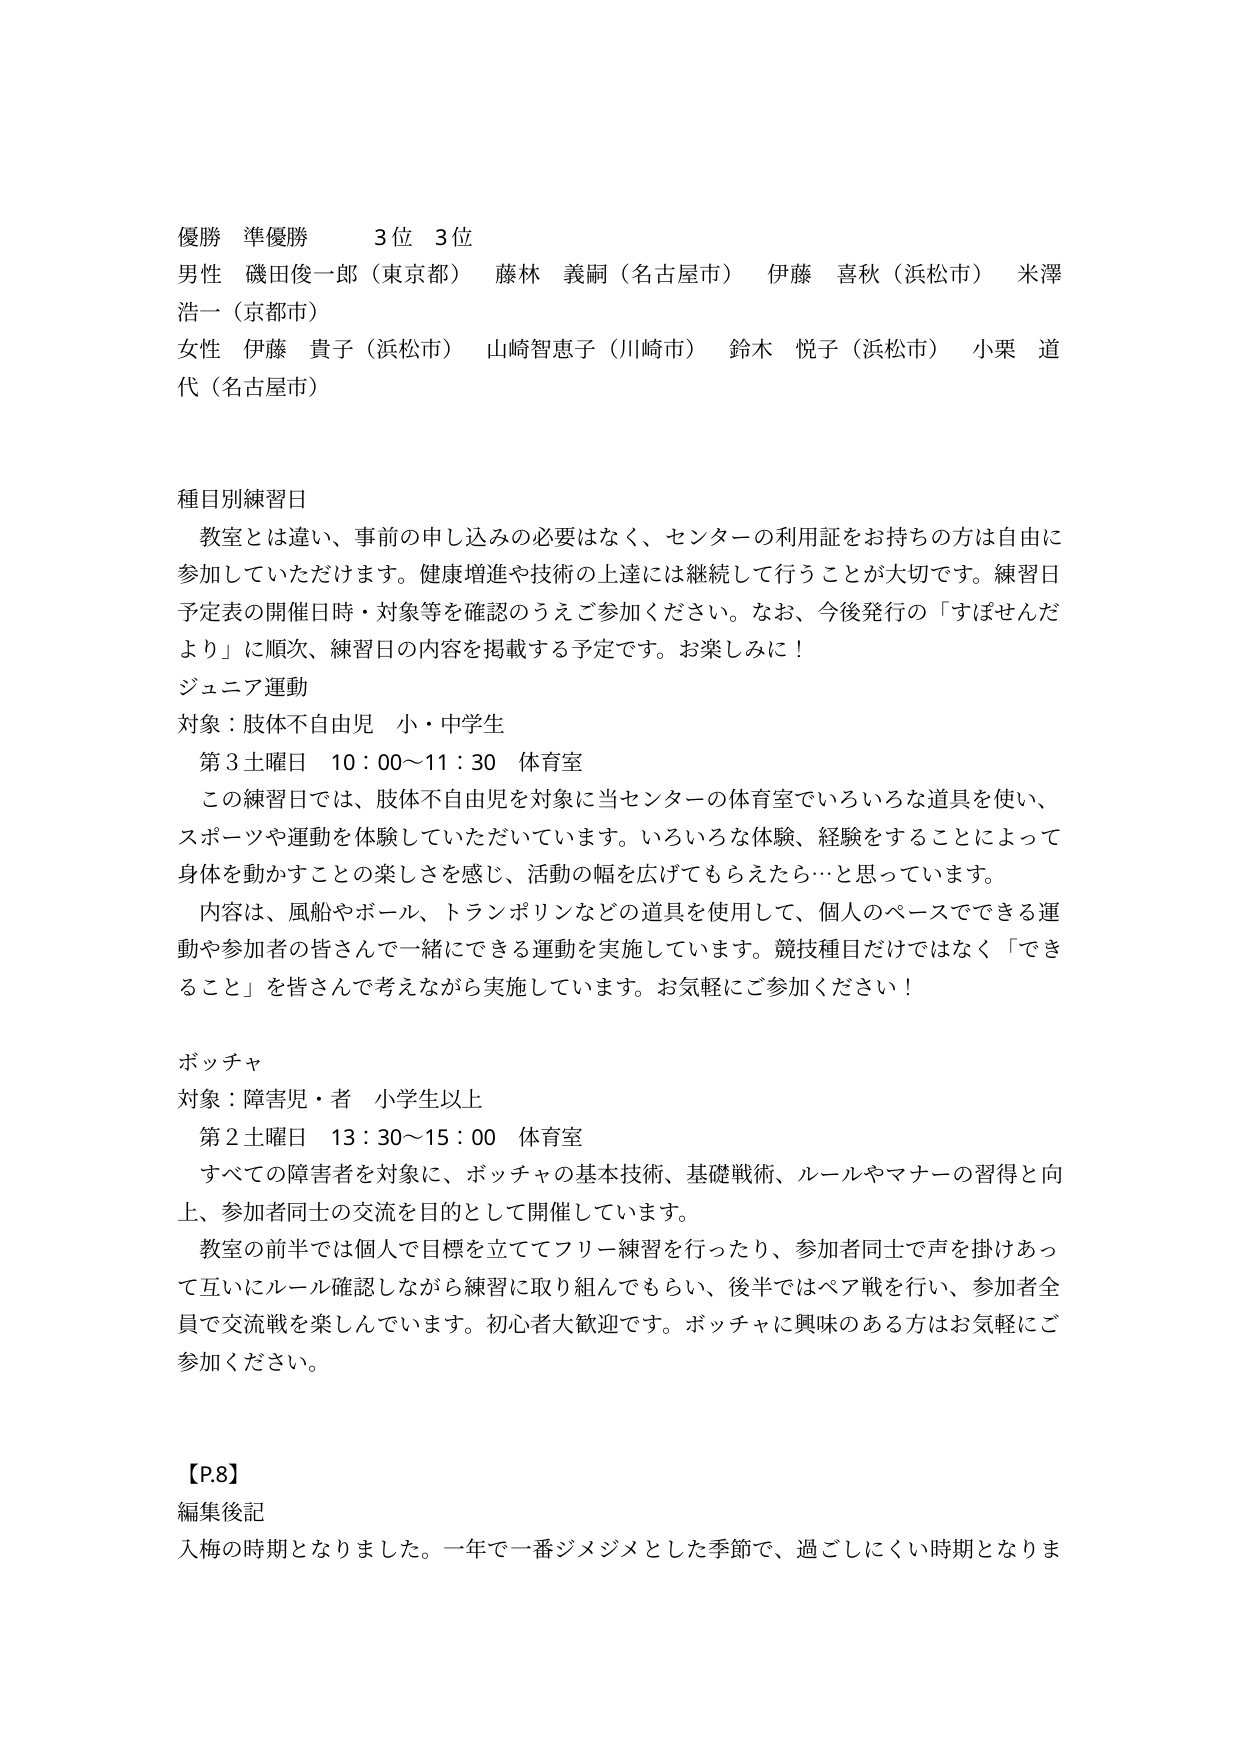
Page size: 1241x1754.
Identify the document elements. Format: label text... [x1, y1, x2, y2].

text 【P.8】 [177, 1454, 1063, 1492]
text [177, 1492, 1063, 1567]
text 第２土曜日 13：30〜15：00 体育室 すべての障害者を対象に、ボッチャの基本技術、基礎戦術、ルールやマナーの習得と向上、参加者同士の交流を目的として開催しています。 教室の前半では個人で目標を立ててフリー練習を行ったり、参加者同士で声を掛けあって互いにルール確認しながら練習に取り組んでもらい、後半ではペア戦を行い、参加者全員で交流戦を楽しんでいます。初心者大歓迎です。ボッチャに興味のある方はお気軽にご参加ください。 [177, 1117, 1063, 1454]
text 優勝 準優勝 3位 3位 男性 磯田俊一郎（東京都） 藤林 義嗣（名古屋市） 伊藤 喜秋（浜松市） 米澤 浩一（京都市） 女性 伊藤 貴子（浜松市） 山崎智恵子（川崎市） 鈴木 悦子（浜松市） 小栗 道代（名古屋市） [177, 217, 1063, 404]
text ジュニア運動 対象：肢体不自由児 小・中学生 [177, 667, 1063, 742]
text 教室とは違い、事前の申し込みの必要はなく、センターの利用証をお持ちの方は自由に参加していただけます。健康増進や技術の上達には継続して行うことが大切です。練習日予定表の開催日時・対象等を確認のうえご参加ください。なお、今後発行の「すぽせんだより」に順次、練習日の内容を掲載する予定です。お楽しみに！ [177, 517, 1063, 667]
text 第３土曜日 10：00〜11：30 体育室 この練習日では、肢体不自由児を対象に当センターの体育室でいろいろな道具を使い、スポーツや運動を体験していただいています。いろいろな体験、経験をすることによって身体を動かすことの楽しさを感じ、活動の幅を広げてもらえたら…と思っています。 内容は、風船やボール、トランポリンなどの道具を使用して、個人のペースでできる運動や参加者の皆さんで一緒にできる運動を実施しています。競技種目だけではなく「できること」を皆さんで考えながら実施しています。お気軽にご参加ください！ [177, 742, 1063, 1004]
text ボッチャ 対象：障害児・者 小学生以上 [177, 1042, 1063, 1117]
text 種目別練習日 [177, 479, 1063, 517]
